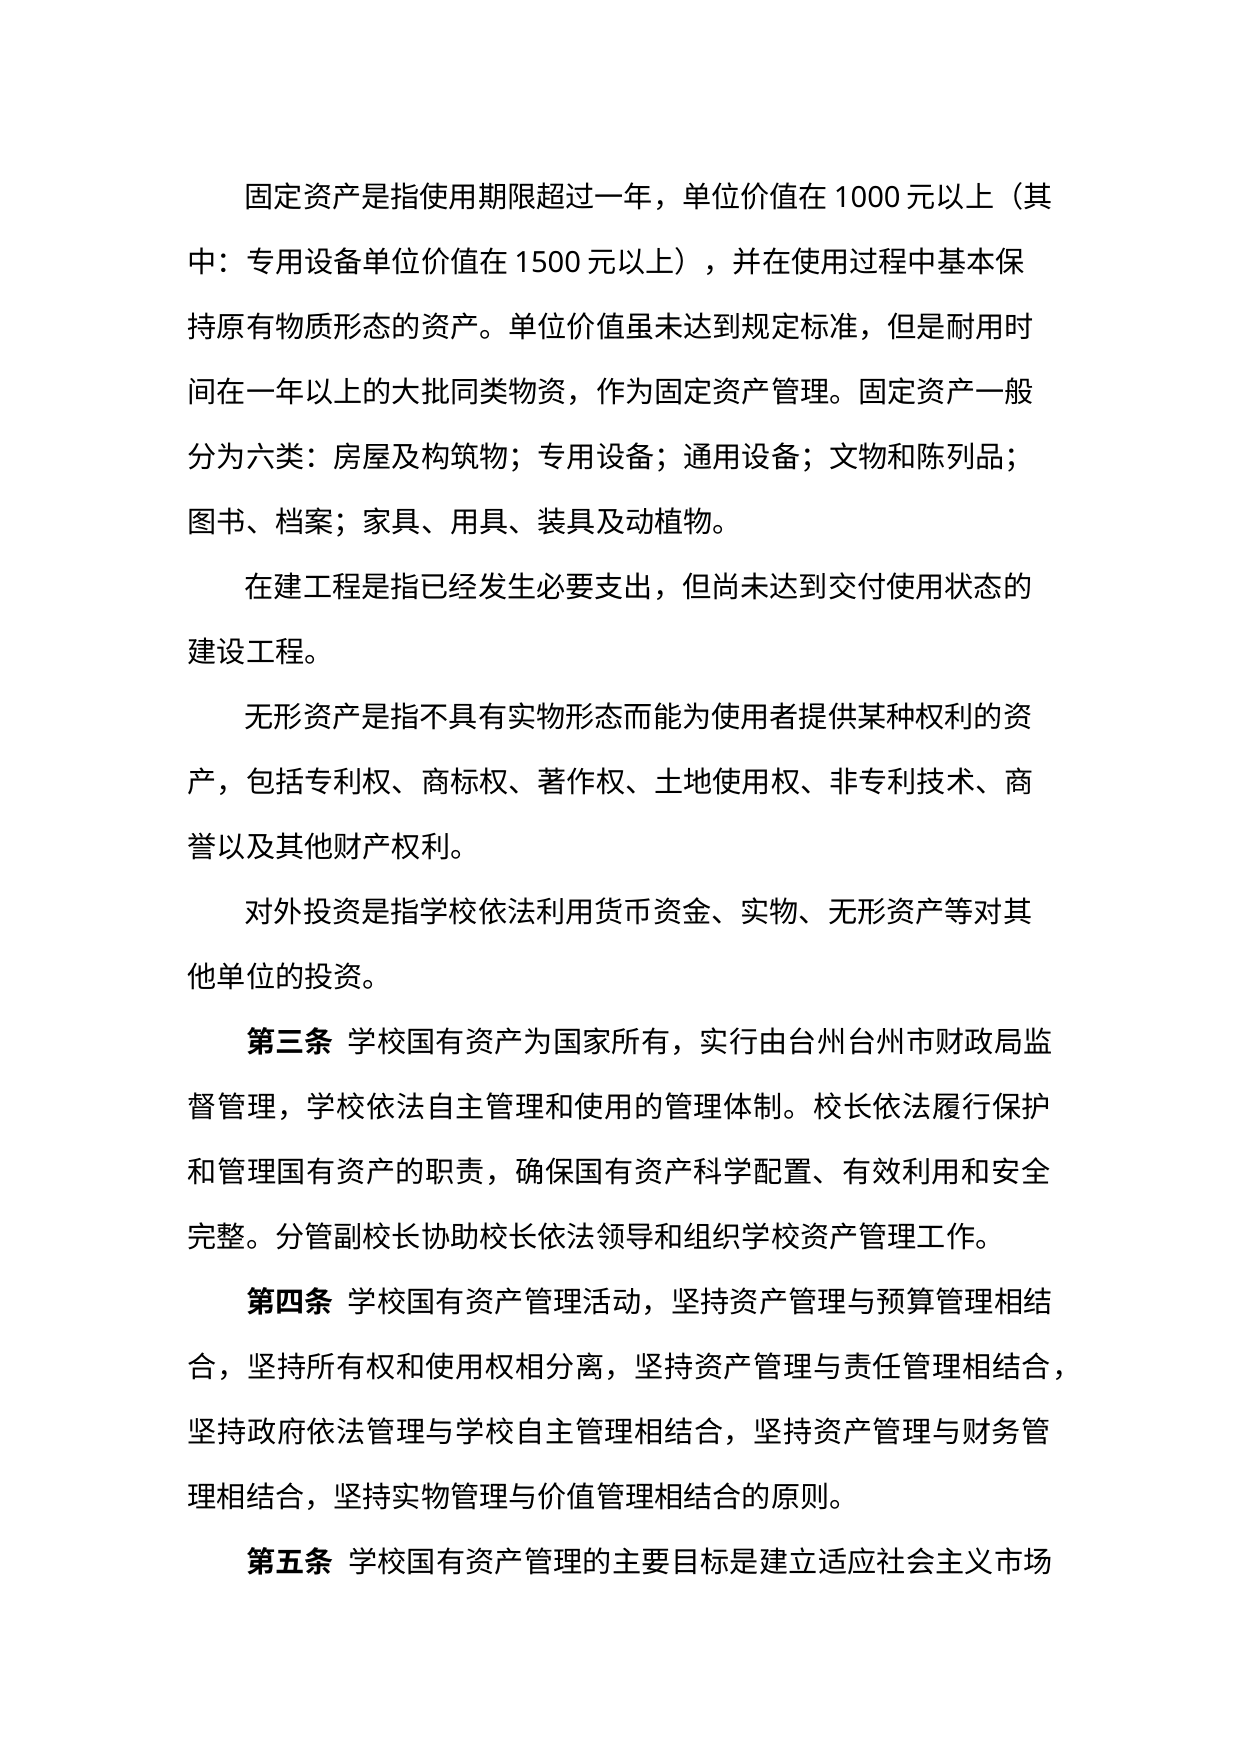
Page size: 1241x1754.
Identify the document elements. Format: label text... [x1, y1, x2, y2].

text 在建工程是指已经发生必要支出，但尚未达到交付使用状态的建设工程。 [187, 552, 1053, 682]
text 固定资产是指使用期限超过一年，单位价值在1000元以上（其中：专用设备单位价值在1500元以上），并在使用过程中基本保持原有物质形态的资产。单位价值虽未达到规定标准，但是耐用时间在一年以上的大批同类物资，作为固定资产管理。固定资产一般分为六类：房屋及构筑物；专用设备；通用设备；文物和陈列品；图书、档案；家具、用具、装具及动植物。 [187, 162, 1053, 552]
text 第三条 学校国有资产为国家所有，实行由台州台州市财政局监督管理，学校依法自主管理和使用的管理体制。校长依法履行保护和管理国有资产的职责，确保国有资产科学配置、有效利用和安全完整。分管副校长协助校长依法领导和组织学校资产管理工作。 [187, 1007, 1053, 1267]
text 第四条 学校国有资产管理活动，坚持资产管理与预算管理相结合，坚持所有权和使用权相分离，坚持资产管理与责任管理相结合，坚持政府依法管理与学校自主管理相结合，坚持资产管理与财务管理相结合，坚持实物管理与价值管理相结合的原则。 [187, 1267, 1053, 1527]
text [187, 1527, 1053, 1592]
text 对外投资是指学校依法利用货币资金、实物、无形资产等对其他单位的投资。 [187, 877, 1053, 1007]
text 无形资产是指不具有实物形态而能为使用者提供某种权利的资产，包括专利权、商标权、著作权、土地使用权、非专利技术、商誉以及其他财产权利。 [187, 682, 1053, 877]
